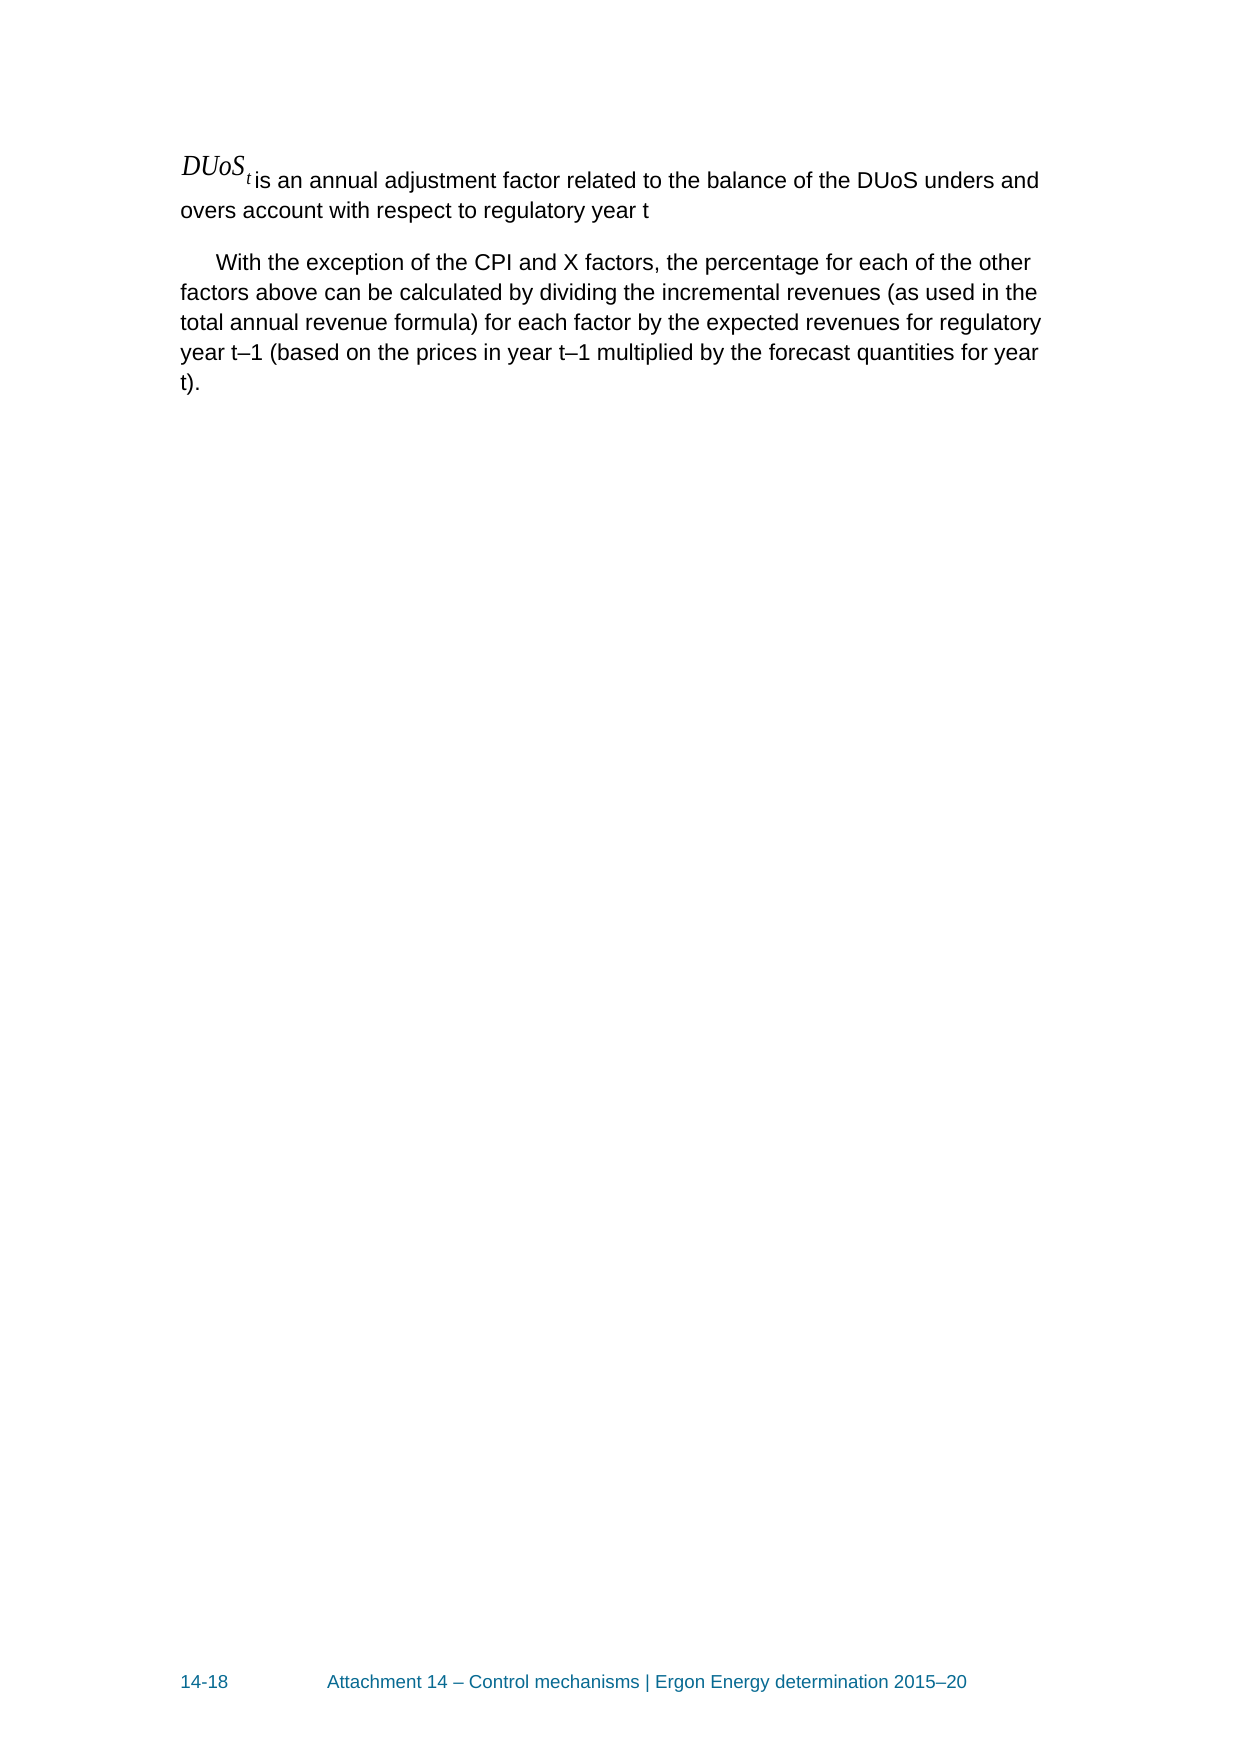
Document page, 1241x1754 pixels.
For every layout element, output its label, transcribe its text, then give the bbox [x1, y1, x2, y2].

picture [570, 1674, 574, 1688]
list With the exception of the CPI and X factors, the percentage for each of the other factors above can be calculated by dividing the incremental revenues (as used in the total annual revenue formula) for each factor by the expected revenues for regulatory year t–1 (based on the prices in year t–1 multiplied by the forecast quantities for year t). [180, 248, 1063, 396]
picture [695, 1678, 699, 1688]
picture [591, 1678, 595, 1688]
picture [723, 1678, 727, 1688]
picture [493, 1678, 497, 1688]
picture [615, 1678, 619, 1688]
picture [818, 1678, 822, 1688]
text is an annual adjustment factor related to the balance of the DUoS unders and overs account with respect to regulatory year t [180, 150, 1063, 224]
